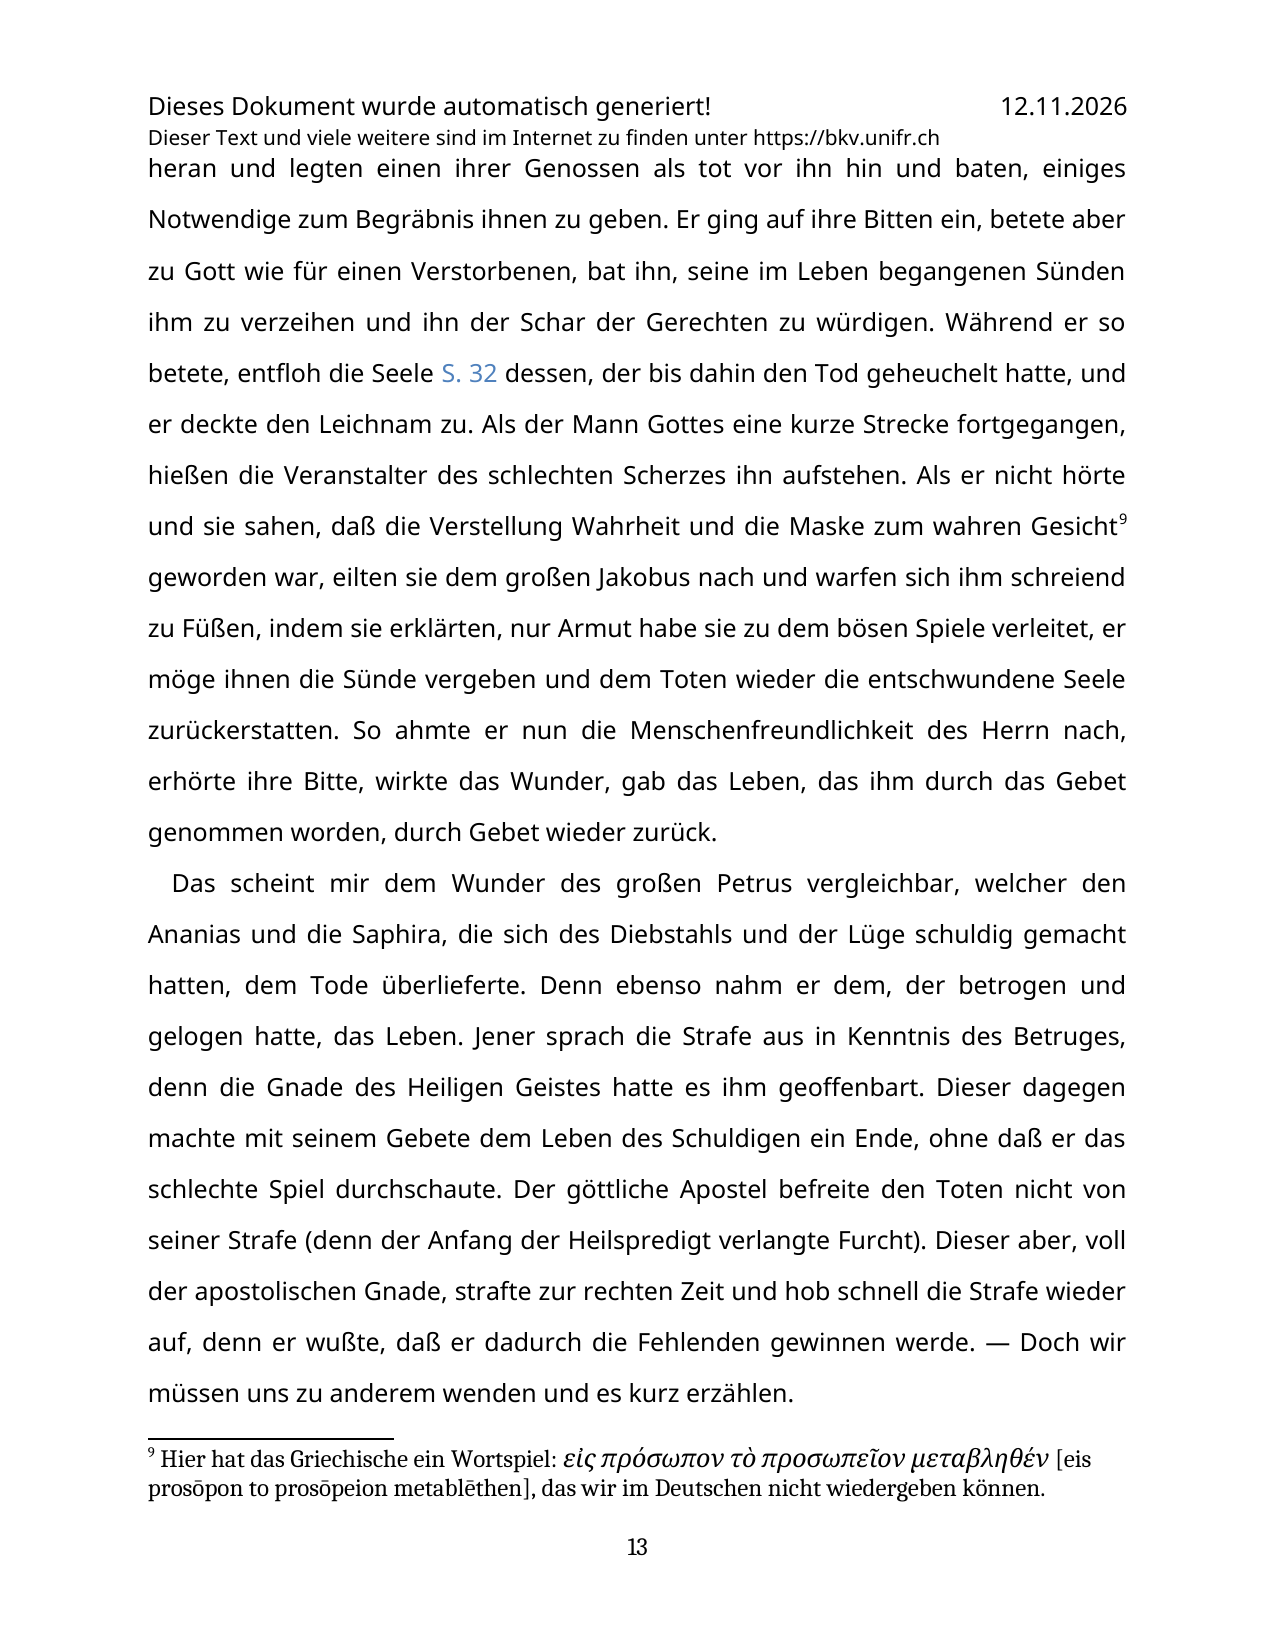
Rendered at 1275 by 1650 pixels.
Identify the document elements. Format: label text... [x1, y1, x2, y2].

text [148, 151, 1127, 849]
text Das scheint mir dem Wunder des großen Petrus vergleichbar, welcher den Ananias und die Saphira, die sich des Diebstahls und der Lüge schuldig gemacht hatten, dem Tode überlieferte. Denn ebenso nahm er dem, der betrogen und gelogen hatte, das Leben. Jener sprach die Strafe aus in Kenntnis des Betruges, denn die Gnade des Heiligen Geistes hatte es ihm geoffenbart. Dieser dagegen machte mit seinem Gebete dem Leben des Schuldigen ein Ende, ohne daß er das schlechte Spiel durchschaute. Der göttliche Apostel befreite den Toten nicht von seiner Strafe (denn der Anfang der Heilspredigt verlangte Furcht). Dieser aber, voll der apostolischen Gnade, strafte zur rechten Zeit und hob schnell die Strafe wieder auf, denn er wußte, daß er dadurch die Fehlenden gewinnen werde. ― Doch wir müssen uns zu anderem wenden und es kurz erzählen. [148, 866, 1127, 1410]
